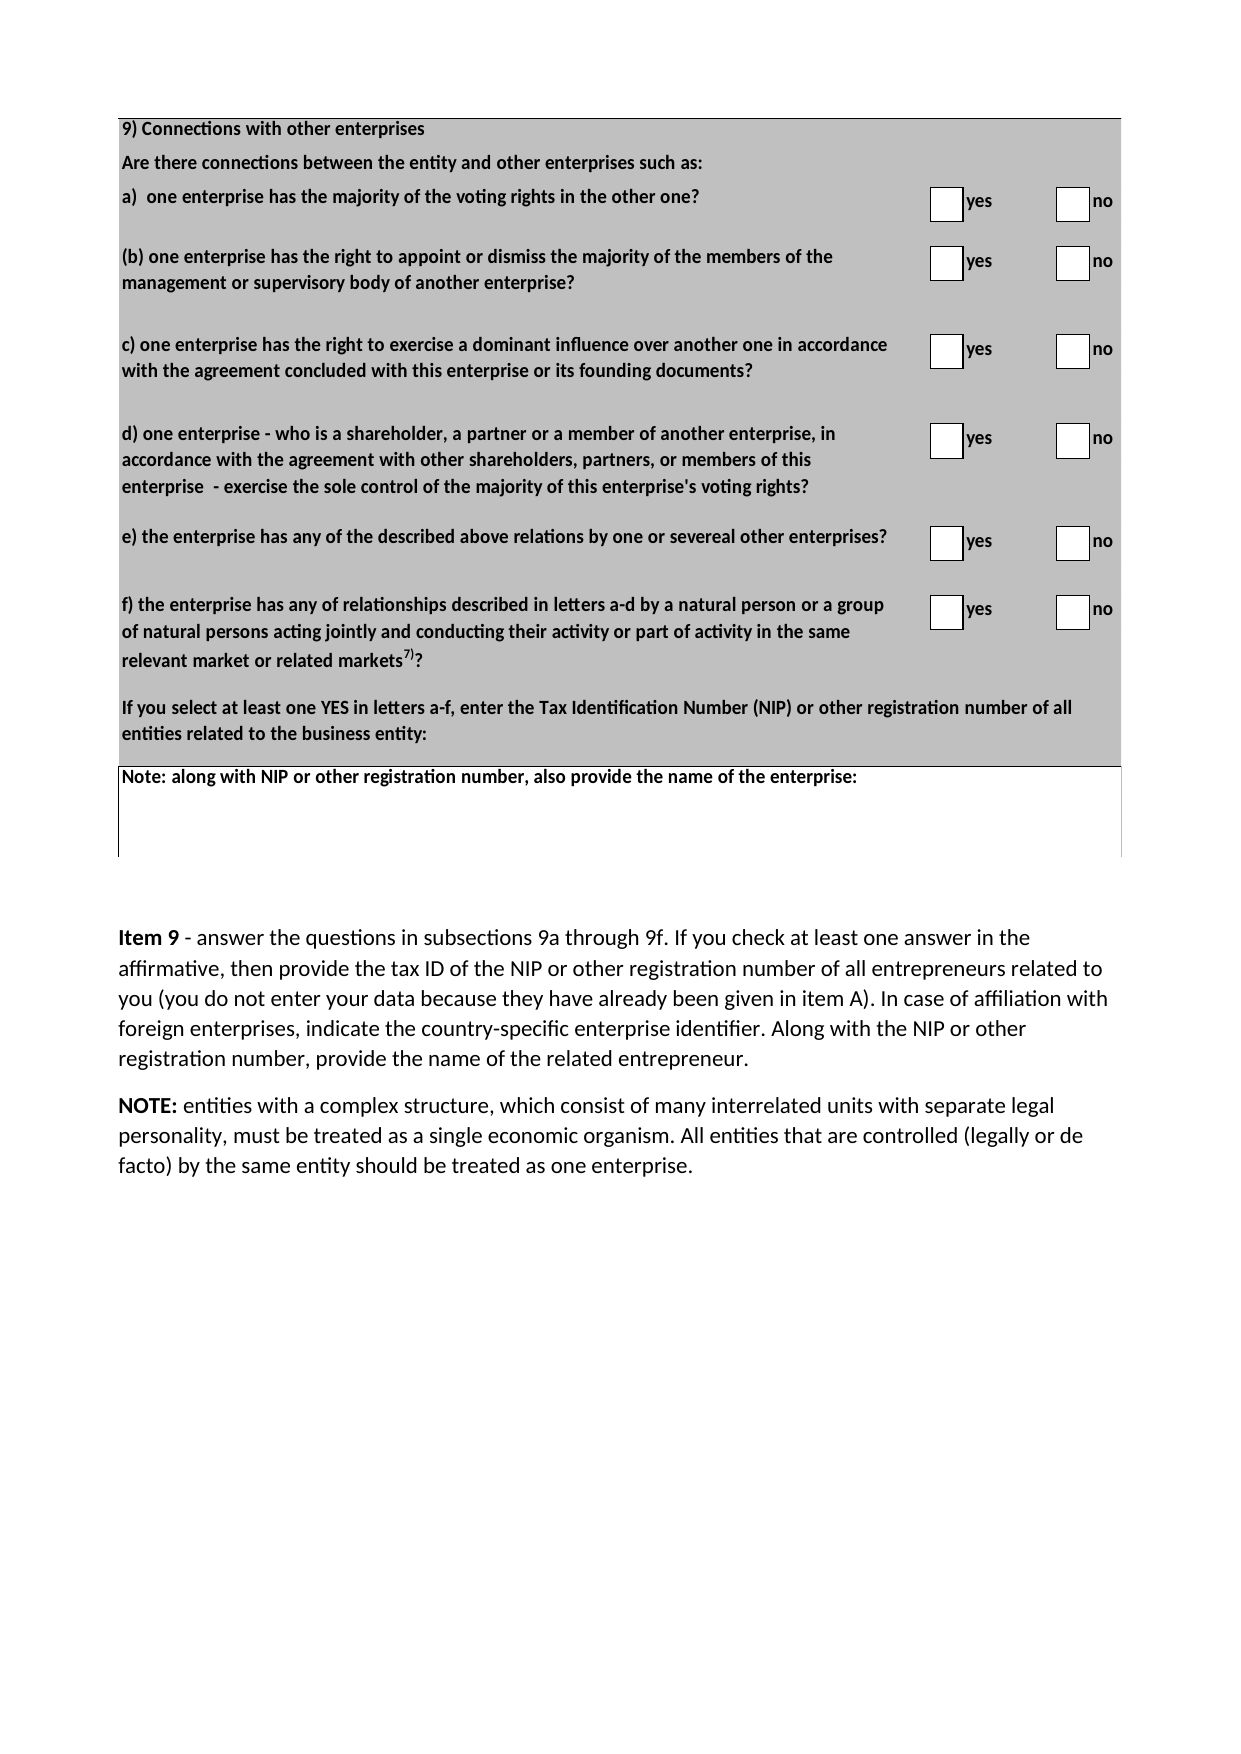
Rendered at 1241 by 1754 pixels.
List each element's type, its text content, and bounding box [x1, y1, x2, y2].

text NOTE: entities with a complex structure, which consist of many interrelated units with separate legal personality, must be treated as a single economic organism. All entities that are controlled (legally or de facto) by the same entity should be treated as one enterprise. [118, 1091, 1122, 1179]
text Item 9 - answer the questions in subsections 9a through 9f. If you check at least one answer in the affirmative, then provide the tax ID of the NIP or other registration number of all entrepreneurs related to you (you do not enter your data because they have already been given in item A). In case of affiliation with foreign enterprises, indicate the country-specific enterprise identifier. Along with the NIP or other registration number, provide the name of the related entrepreneur. [118, 923, 1122, 1072]
